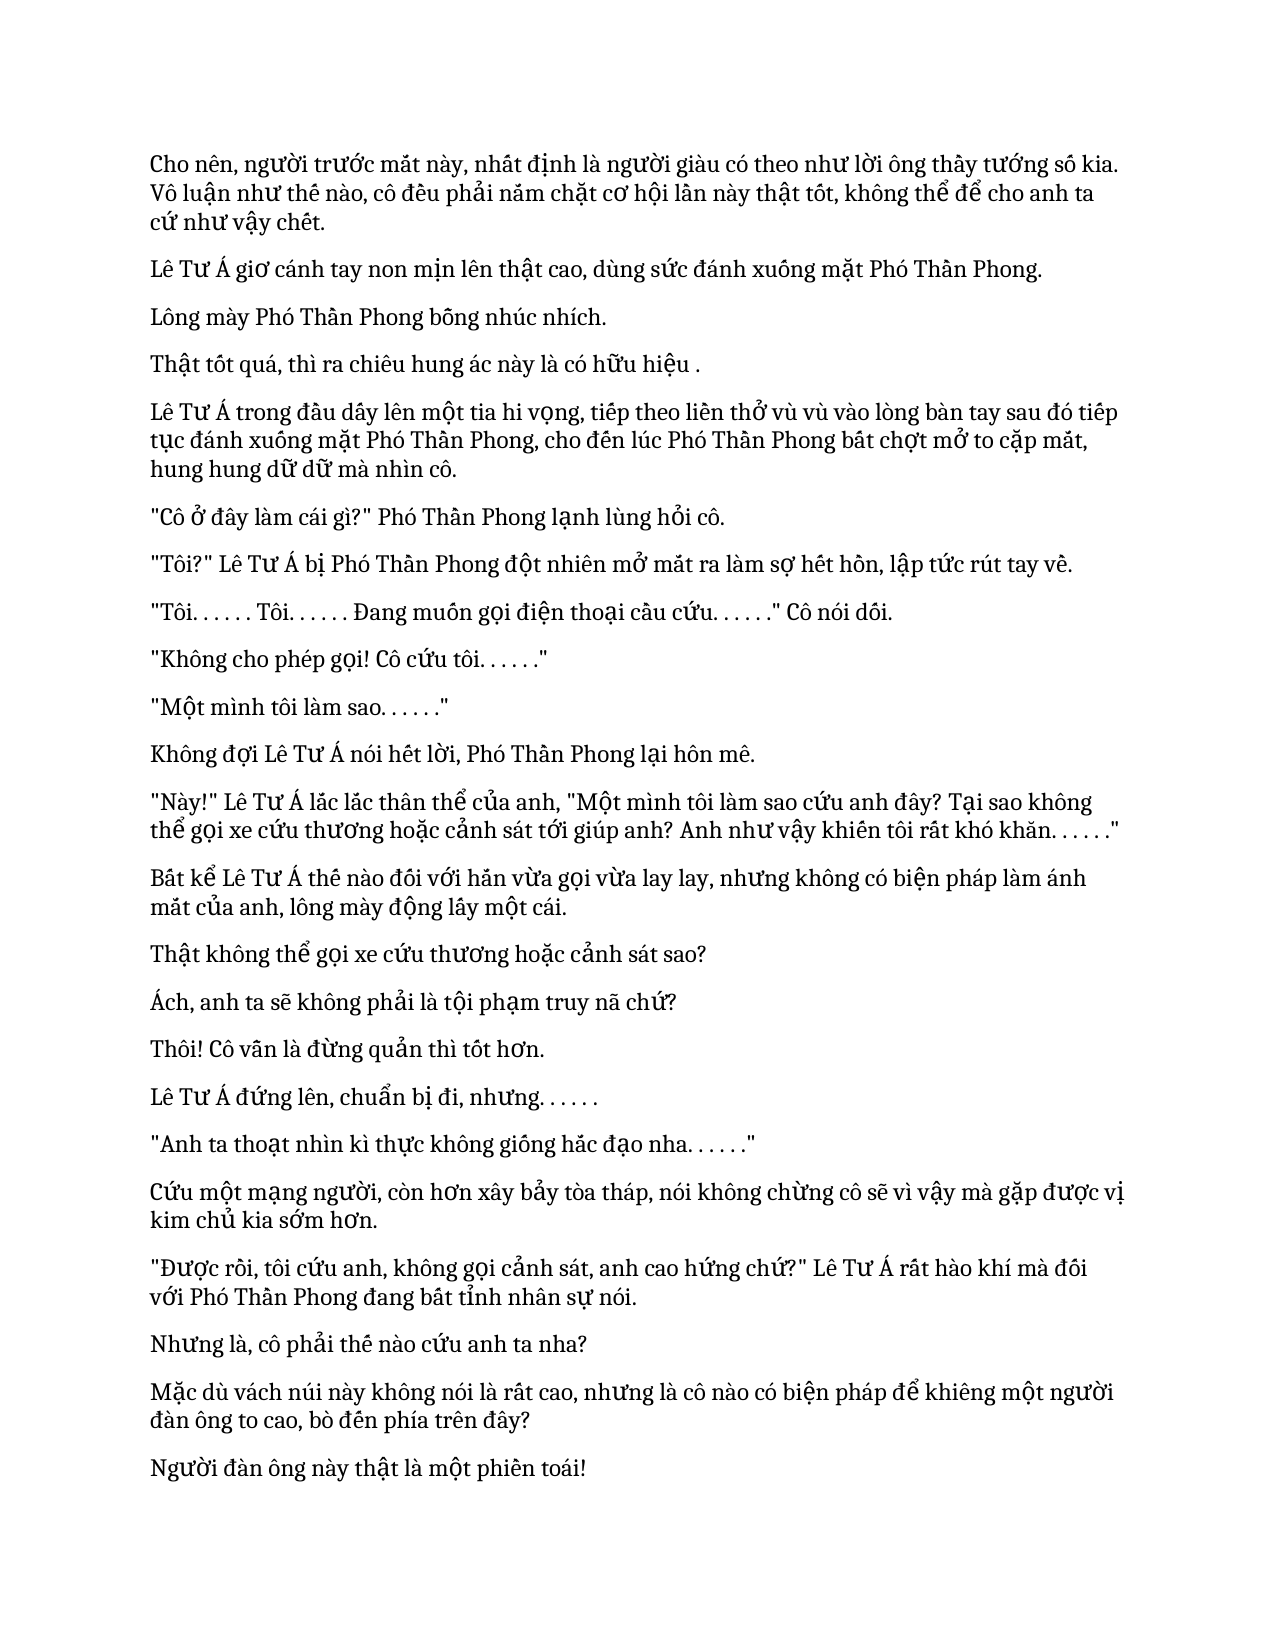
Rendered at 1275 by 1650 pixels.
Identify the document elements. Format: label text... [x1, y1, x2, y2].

text Thôi! Cô vẫn là đừng quản thì tốt hơn. [150, 1035, 1125, 1064]
text "Được rồi, tôi cứu anh, không gọi cảnh sát, anh cao hứng chứ?" Lê Tư Á rất hào khí mà đối với Phó Thần Phong đang bất tỉnh nhân sự nói. [150, 1254, 1125, 1311]
text Cho nên, người trước mắt này, nhất định là người giàu có theo như lời ông thầy tướng số kia. Vô luận như thế nào, cô đều phải nắm chặt cơ hội lần này thật tốt, không thể để cho anh ta cứ như vậy chết. [150, 150, 1125, 236]
text Mặc dù vách núi này không nói là rất cao, nhưng là cô nào có biện pháp để khiêng một người đàn ông to cao, bò đến phía trên đây? [150, 1377, 1125, 1435]
text Lông mày Phó Thần Phong bỗng nhúc nhích. [150, 302, 1125, 331]
text Lê Tư Á trong đầu dấy lên một tia hi vọng, tiếp theo liền thở vù vù vào lòng bàn tay sau đó tiếp tục đánh xuống mặt Phó Thần Phong, cho đến lúc Phó Thần Phong bất chợt mở to cặp mắt, hung hung dữ dữ mà nhìn cô. [150, 397, 1125, 484]
text Không đợi Lê Tư Á nói hết lời, Phó Thần Phong lại hôn mê. [150, 740, 1125, 769]
text Ách, anh ta sẽ không phải là tội phạm truy nã chứ? [150, 987, 1125, 1016]
text "Tôi?" Lê Tư Á bị Phó Thần Phong đột nhiên mở mắt ra làm sợ hết hồn, lập tức rút tay về. [150, 550, 1125, 579]
text Thật không thể gọi xe cứu thương hoặc cảnh sát sao? [150, 940, 1125, 969]
text Nhưng là, cô phải thế nào cứu anh ta nha? [150, 1330, 1125, 1359]
text "Này!" Lê Tư Á lắc lắc thân thể của anh, "Một mình tôi làm sao cứu anh đây? Tại sao không thể gọi xe cứu thương hoặc cảnh sát tới giúp anh? Anh như vậy khiến tôi rất khó khăn. . . . . ." [150, 787, 1125, 845]
text Lê Tư Á giơ cánh tay non mịn lên thật cao, dùng sức đánh xuống mặt Phó Thần Phong. [150, 255, 1125, 284]
text Bất kể Lê Tư Á thế nào đối với hắn vừa gọi vừa lay lay, nhưng không có biện pháp làm ánh mắt của anh, lông mày động lấy một cái. [150, 864, 1125, 921]
text Thật tốt quá, thì ra chiêu hung ác này là có hữu hiệu . [150, 350, 1125, 379]
text Lê Tư Á đứng lên, chuẩn bị đi, nhưng. . . . . . [150, 1082, 1125, 1111]
text "Cô ở đây làm cái gì?" Phó Thần Phong lạnh lùng hỏi cô. [150, 502, 1125, 531]
text Cứu một mạng người, còn hơn xây bảy tòa tháp, nói không chừng cô sẽ vì vậy mà gặp được vị kim chủ kia sớm hơn. [150, 1177, 1125, 1235]
text Người đàn ông này thật là một phiền toái! [150, 1454, 1125, 1482]
text "Anh ta thoạt nhìn kì thực không giống hắc đạo nha. . . . . ." [150, 1130, 1125, 1159]
text "Không cho phép gọi! Cô cứu tôi. . . . . ." [150, 645, 1125, 674]
text "Một mình tôi làm sao. . . . . ." [150, 692, 1125, 721]
text "Tôi. . . . . . Tôi. . . . . . Đang muốn gọi điện thoại cầu cứu. . . . . ." Cô nói dối. [150, 597, 1125, 626]
